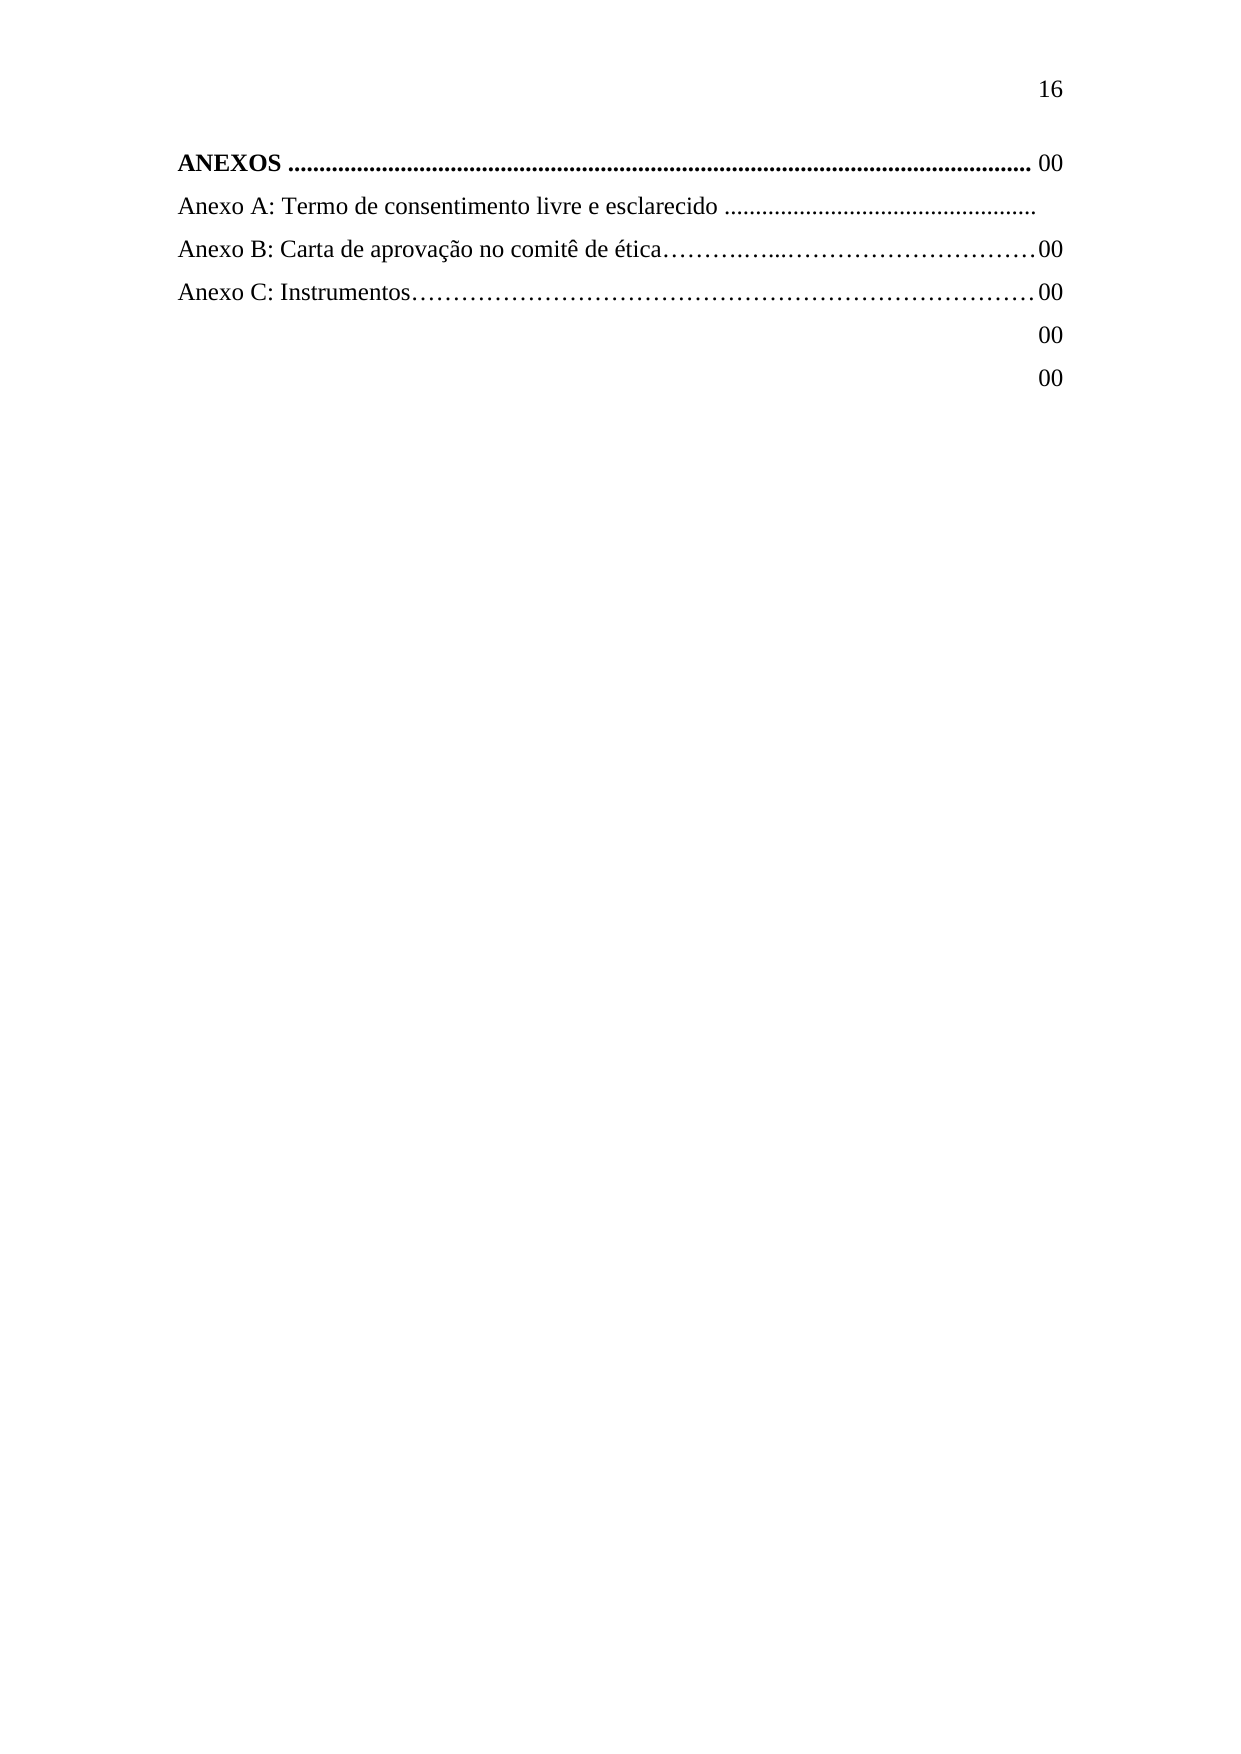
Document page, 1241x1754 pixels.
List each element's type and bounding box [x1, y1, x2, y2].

table_header [1027, 148, 1074, 406]
table_header [166, 148, 1027, 406]
